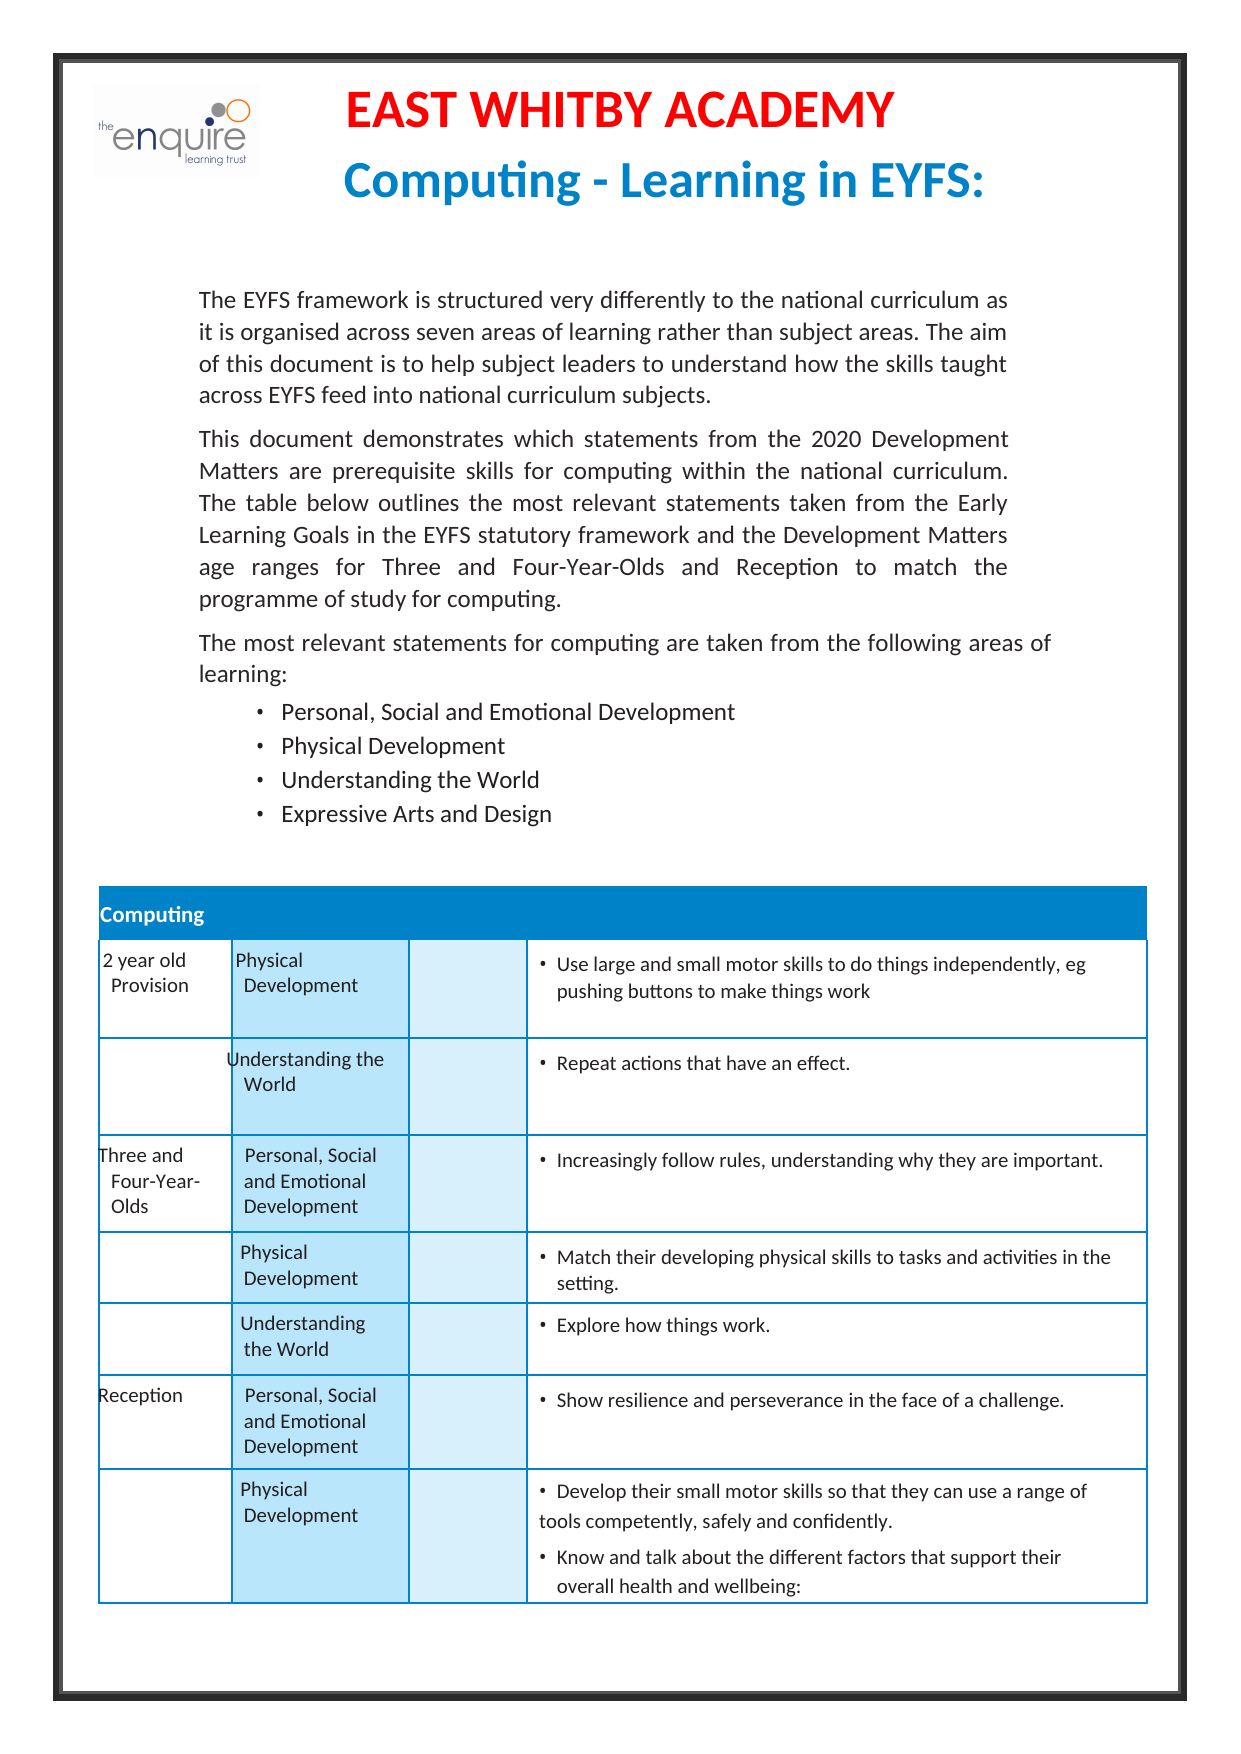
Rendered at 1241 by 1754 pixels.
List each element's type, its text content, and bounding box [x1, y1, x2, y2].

table_cell [100, 1233, 231, 1302]
table_cell 2 year old Provision [100, 940, 231, 1037]
table_cell [410, 1136, 526, 1231]
list Personal, Social and Emotional Development [256, 696, 1053, 727]
text This document demonstrates which statements from the 2020 Development Matters are prerequisite skills for computing within the national curriculum. The table below outlines the most relevant statements taken from the Early Learning Goals in the EYFS statutory framework and the Development Matters age ranges for Three and Four-Year-Olds and Reception to match the programme of study for computing. [198, 423, 1009, 614]
table_cell Physical Development [233, 1470, 408, 1602]
list Expressive Arts and Design [256, 798, 1053, 829]
table_cell Use large and small motor skills to do things independently, eg pushing buttons to make things work [528, 940, 1146, 1037]
table_cell [410, 1039, 526, 1134]
text The most relevant statements for computing are taken from the following areas of learning: [198, 627, 1053, 688]
table_cell [100, 1304, 231, 1374]
text The EYFS framework is structured very differently to the national curriculum as it is organised across seven areas of learning rather than subject areas. The aim of this document is to help subject leaders to understand how the skills taught across EYFS feed into national curriculum subjects. [198, 284, 1009, 410]
table_cell Physical Development [233, 1233, 408, 1302]
table_cell [410, 1376, 526, 1468]
table_cell [410, 1470, 526, 1602]
table_cell Repeat actions that have an effect. [528, 1039, 1146, 1134]
table_cell Understanding the World [233, 1039, 408, 1134]
table_cell Understanding the World [233, 1304, 408, 1374]
table_cell Increasingly follow rules, understanding why they are important. [528, 1136, 1146, 1231]
table_cell [410, 1304, 526, 1374]
table_cell Personal, Social and Emotional Development [233, 1136, 408, 1231]
table_cell Show resilience and perseverance in the face of a challenge. [528, 1376, 1146, 1468]
picture [93, 84, 261, 177]
table_cell Personal, Social and Emotional Development [233, 1376, 408, 1468]
table_cell [100, 1039, 231, 1134]
table_cell Physical Development [233, 940, 408, 1037]
table_cell Three and Four-Year-Olds [100, 1136, 231, 1231]
table_cell Reception [100, 1376, 231, 1468]
table_cell [410, 1233, 526, 1302]
table_cell Match their developing physical skills to tasks and activities in the setting. [528, 1233, 1146, 1302]
list Physical Development [256, 730, 1053, 761]
table_cell Explore how things work. [528, 1304, 1146, 1374]
list Understanding the World [256, 764, 1053, 795]
table_cell [410, 940, 526, 1037]
table_cell [100, 1470, 231, 1602]
table_header Computing [99, 886, 1147, 940]
